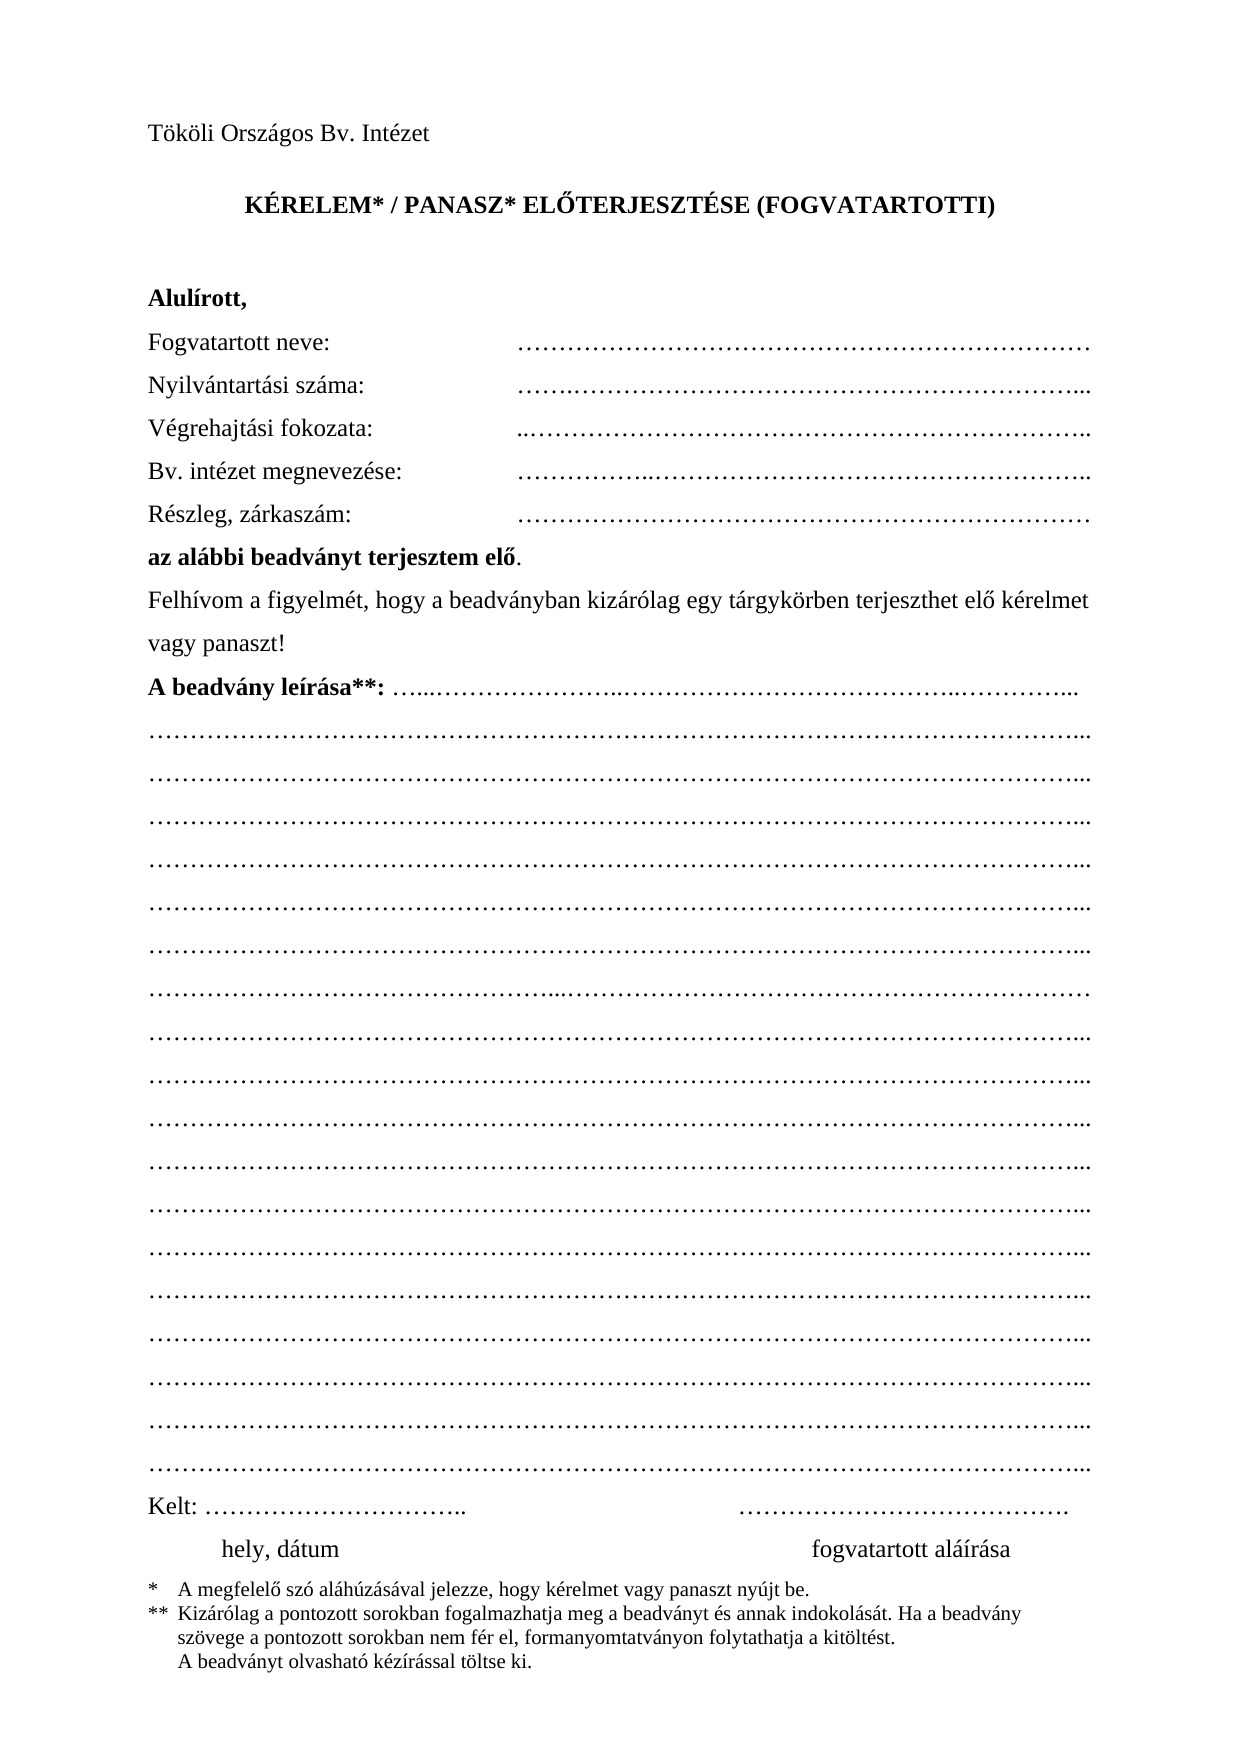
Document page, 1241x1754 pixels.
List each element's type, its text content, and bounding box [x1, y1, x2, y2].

text …………………………………………………………………………………………………... [148, 1017, 1093, 1045]
text …………………………………………………………………………………………………... [148, 887, 1093, 916]
text …………………………………………………………………………………………………... [148, 1318, 1093, 1347]
text …………………………………………………………………………………………………... [148, 844, 1093, 873]
text Kelt: ………………………….. …………………………………. [148, 1491, 1093, 1520]
text az alábbi beadványt terjesztem elő. [148, 542, 1093, 571]
text Nyilvántartási száma: …….……………………………………………………... [148, 370, 1093, 398]
text KÉRELEM* / PANASZ* ELŐTERJESZTÉSE (FOGVATARTOTTI) [148, 190, 1093, 219]
text …………………………………………………………………………………………………... [148, 715, 1093, 743]
text hely, dátum fogvatartott aláírása [148, 1534, 1093, 1563]
text * A megfelelő szó aláhúzásával jelezze, hogy kérelmet vagy panaszt nyújt be. [148, 1577, 1093, 1601]
text Végrehajtási fokozata: ..………………………………………………………….. [148, 413, 1093, 442]
text …………………………………………………………………………………………………... [148, 1448, 1093, 1477]
text …………………………………………………………………………………………………... [148, 1275, 1093, 1304]
text A beadványt olvasható kézírással töltse ki. [177, 1649, 1093, 1673]
text Felhívom a figyelmét, hogy a beadványban kizárólag egy tárgykörben terjeszthet elő kérelmet vagy panaszt! [148, 585, 1093, 657]
text …………………………………………………………………………………………………... [148, 1146, 1093, 1175]
text …………………………………………………………………………………………………... [148, 801, 1093, 830]
text …………………………………………...……………………………………………………… [148, 973, 1093, 1002]
text …………………………………………………………………………………………………... [148, 1060, 1093, 1088]
text ** Kizárólag a pontozott sorokban fogalmazhatja meg a beadványt és annak indokolását. Ha a beadvány szövege a pontozott sorokban nem fér el, formanyomtatványon folytathatja a kitöltést. [148, 1601, 1093, 1649]
text …………………………………………………………………………………………………... [148, 1189, 1093, 1218]
text Tököli Országos Bv. Intézet [148, 118, 1093, 147]
text Bv. intézet megnevezése: ……………..…………………………………………….. [148, 456, 1093, 485]
text …………………………………………………………………………………………………... [148, 1232, 1093, 1261]
text …………………………………………………………………………………………………... [148, 930, 1093, 959]
text A beadvány leírása**: …...…………………..…………………………………..…………... [148, 672, 1093, 700]
text …………………………………………………………………………………………………... [148, 758, 1093, 787]
text …………………………………………………………………………………………………... [148, 1405, 1093, 1433]
text …………………………………………………………………………………………………... [148, 1362, 1093, 1390]
text Alulírott, [148, 283, 1093, 312]
text Részleg, zárkaszám: …………………………………………………………… [148, 499, 1093, 528]
text …………………………………………………………………………………………………... [148, 1103, 1093, 1132]
text Fogvatartott neve: …………………………………………………………… [148, 327, 1093, 355]
